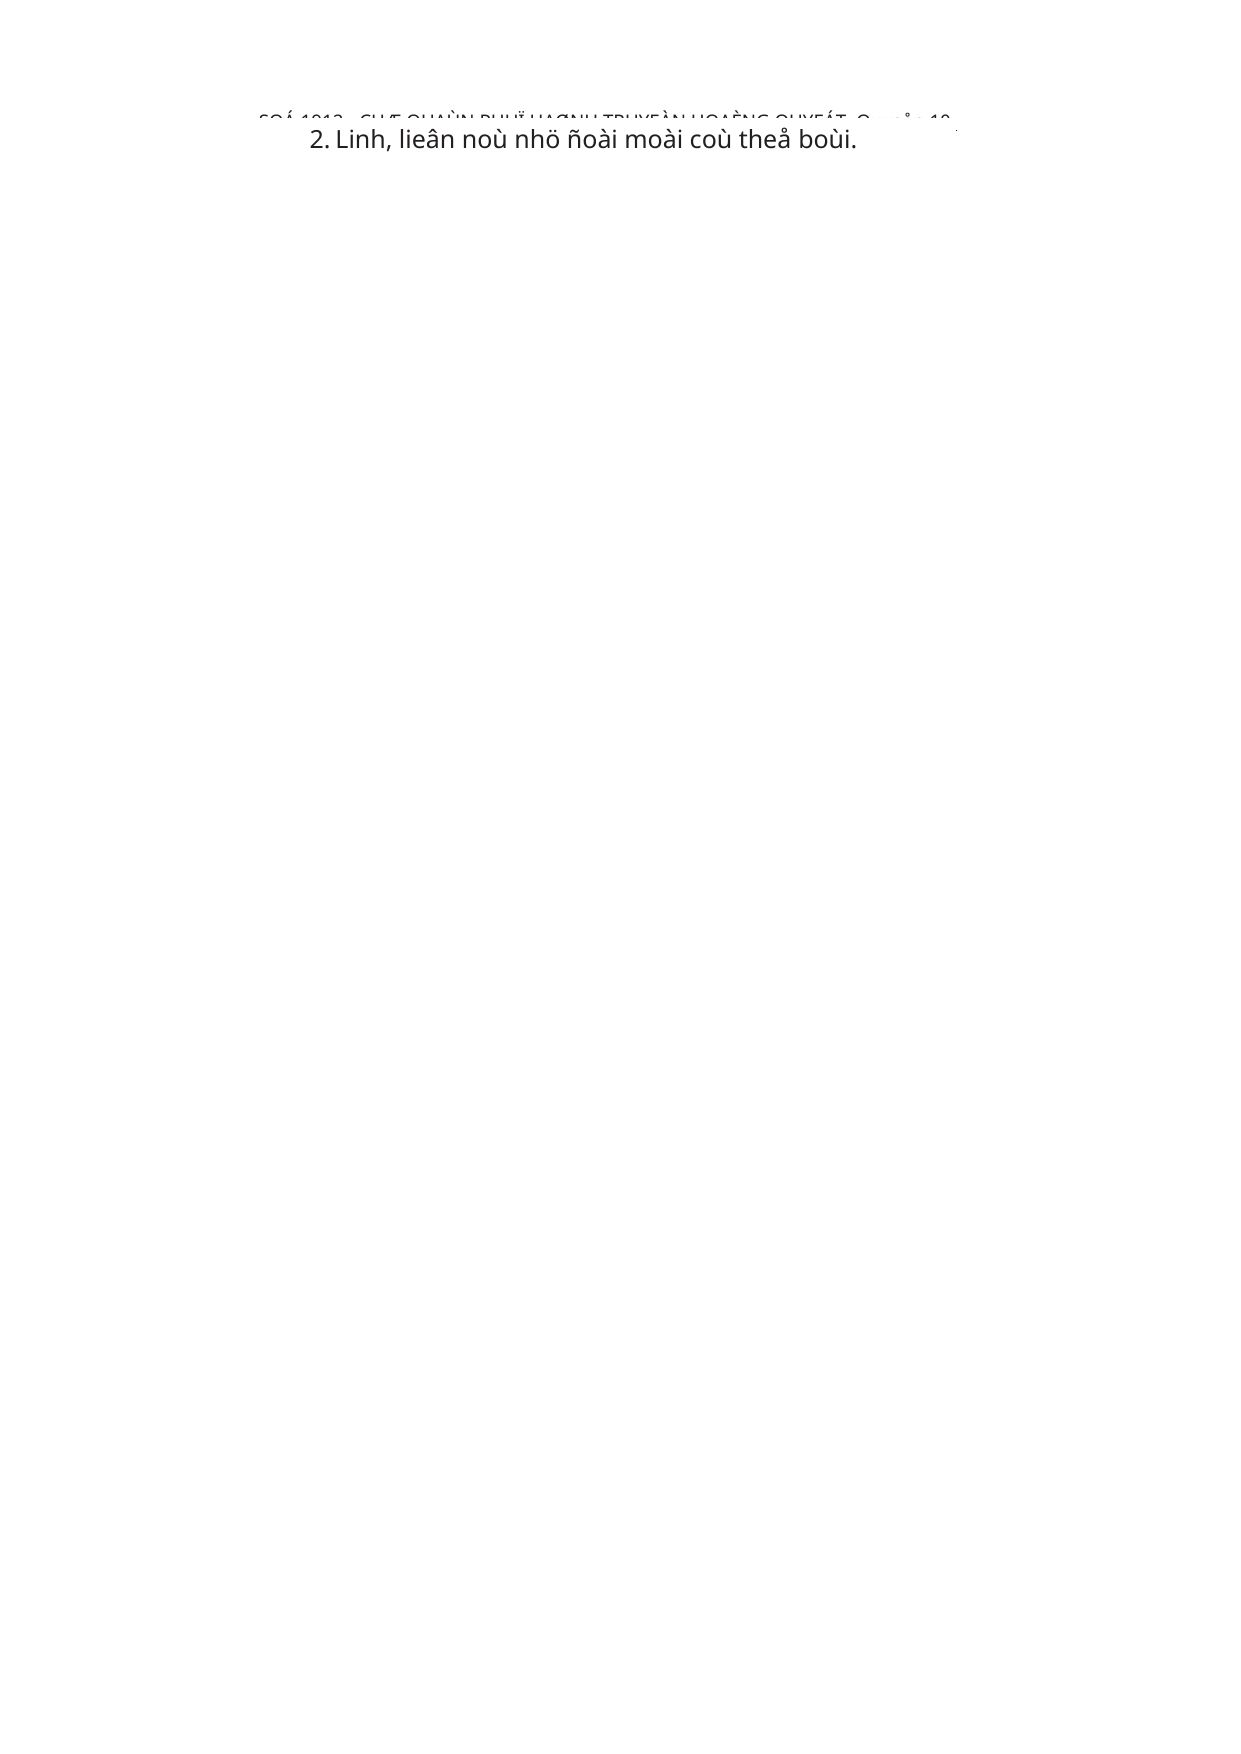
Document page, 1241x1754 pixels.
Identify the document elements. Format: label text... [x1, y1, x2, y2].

list Linh, lieân noù nhö ñoài moài coù theå boùi. [309, 123, 1092, 155]
